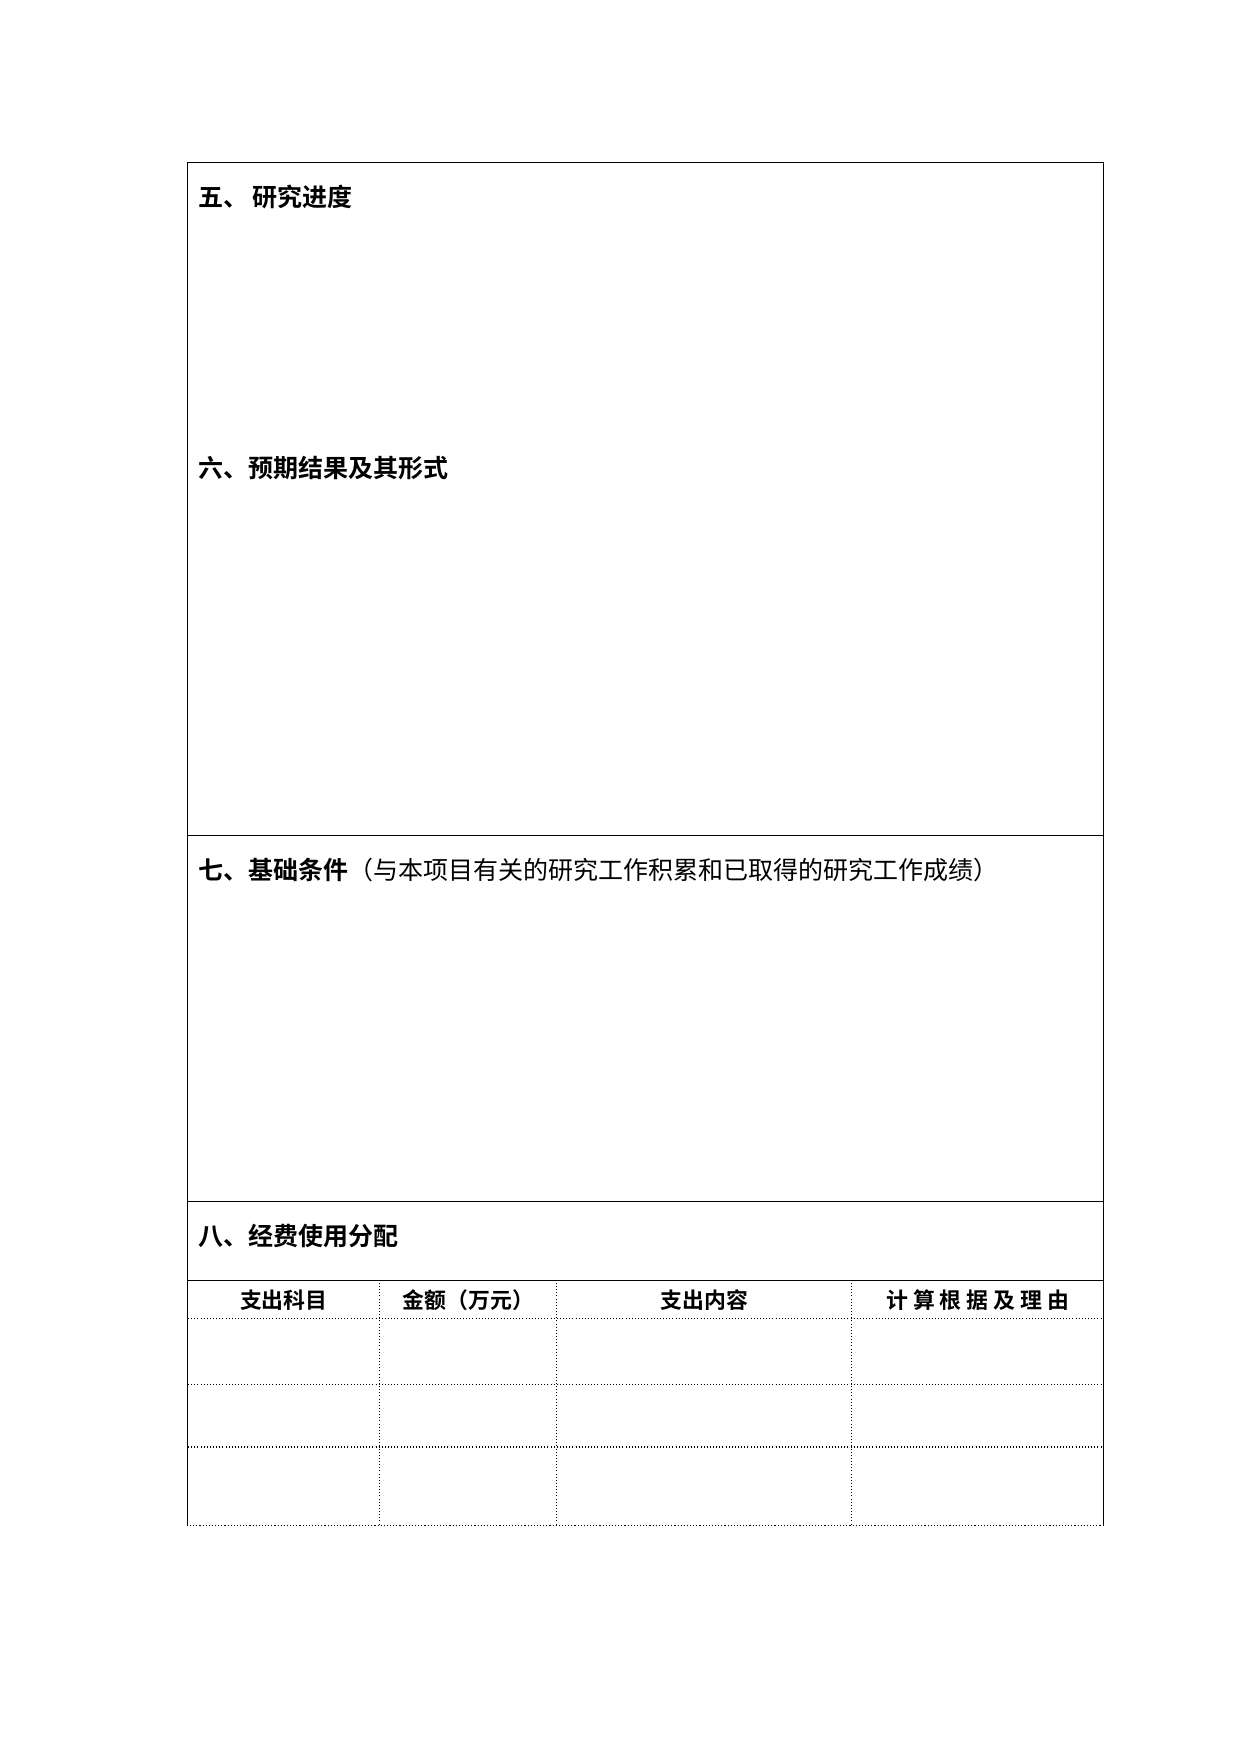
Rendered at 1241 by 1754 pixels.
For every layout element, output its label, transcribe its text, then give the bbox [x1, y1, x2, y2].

table_cell 研究进度 预期结果及其形式 [188, 163, 1103, 835]
table_cell [852, 1318, 1103, 1383]
table_cell [379, 1318, 557, 1383]
table_cell [557, 1318, 852, 1383]
table_cell [379, 1446, 557, 1524]
table_cell 计 算 根 据 及 理 由 [852, 1281, 1103, 1318]
table_cell 支出科目 [188, 1281, 379, 1318]
table_cell [188, 1446, 379, 1524]
table_cell [379, 1384, 557, 1446]
table_cell [852, 1446, 1103, 1524]
table_cell 七、基础条件（与本项目有关的研究工作积累和已取得的研究工作成绩） [188, 836, 1103, 1201]
table_cell 金额（万元） [379, 1281, 557, 1318]
table_cell 八、经费使用分配 [188, 1202, 1103, 1280]
table_cell [557, 1446, 852, 1524]
table_cell [852, 1384, 1103, 1446]
table_cell [188, 1318, 379, 1383]
table_cell [188, 1384, 379, 1446]
table_cell 支出内容 [557, 1281, 852, 1318]
table_cell [557, 1384, 852, 1446]
